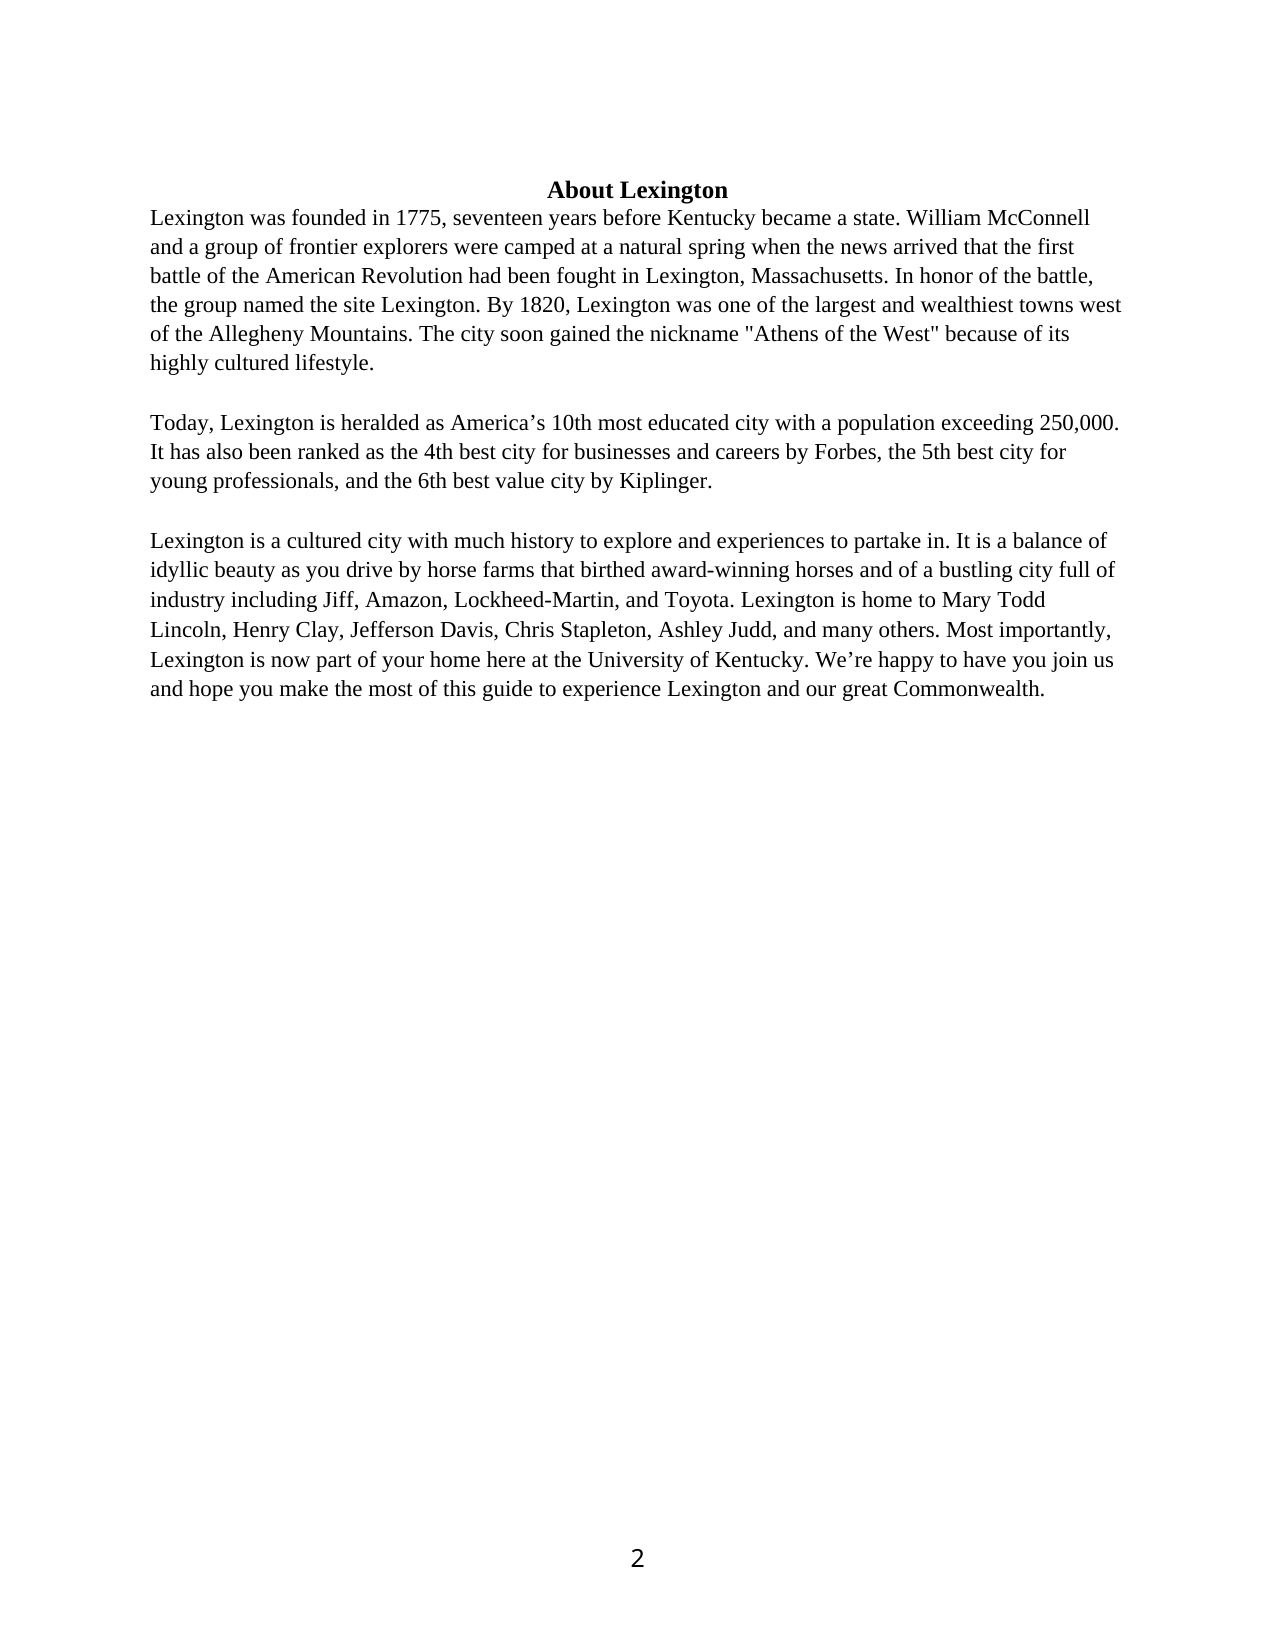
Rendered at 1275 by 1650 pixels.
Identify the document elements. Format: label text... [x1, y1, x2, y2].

text Lexington was founded in 1775, seventeen years before Kentucky became a state. William McConnell and a group of frontier explorers were camped at a natural spring when the news arrived that the first battle of the American Revolution had been fought in Lexington, Massachusetts. In honor of the battle, the group named the site Lexington. By 1820, Lexington was one of the largest and wealthiest towns west of the Allegheny Mountains. The city soon gained the nickname "Athens of the West" because of its highly cultured lifestyle. [150, 204, 1125, 375]
subtitle About Lexington [150, 175, 1125, 204]
text Today, Lexington is heralded as America’s 10th most educated city with a population exceeding 250,000. It has also been ranked as the 4th best city for businesses and careers by Forbes, the 5th best city for young professionals, and the 6th best value city by Kiplinger. [150, 409, 1125, 493]
text Lexington is a cultured city with much history to explore and experiences to partake in. It is a balance of idyllic beauty as you drive by horse farms that birthed award-winning horses and of a bustling city full of industry including Jiff, Amazon, Lockheed-Martin, and Toyota. Lexington is home to Mary Todd Lincoln, Henry Clay, Jefferson Davis, Chris Stapleton, Ashley Judd, and many others. Most importantly, Lexington is now part of your home here at the University of Kentucky. We’re happy to have you join us and hope you make the most of this guide to experience Lexington and our great Commonwealth. [150, 527, 1125, 702]
